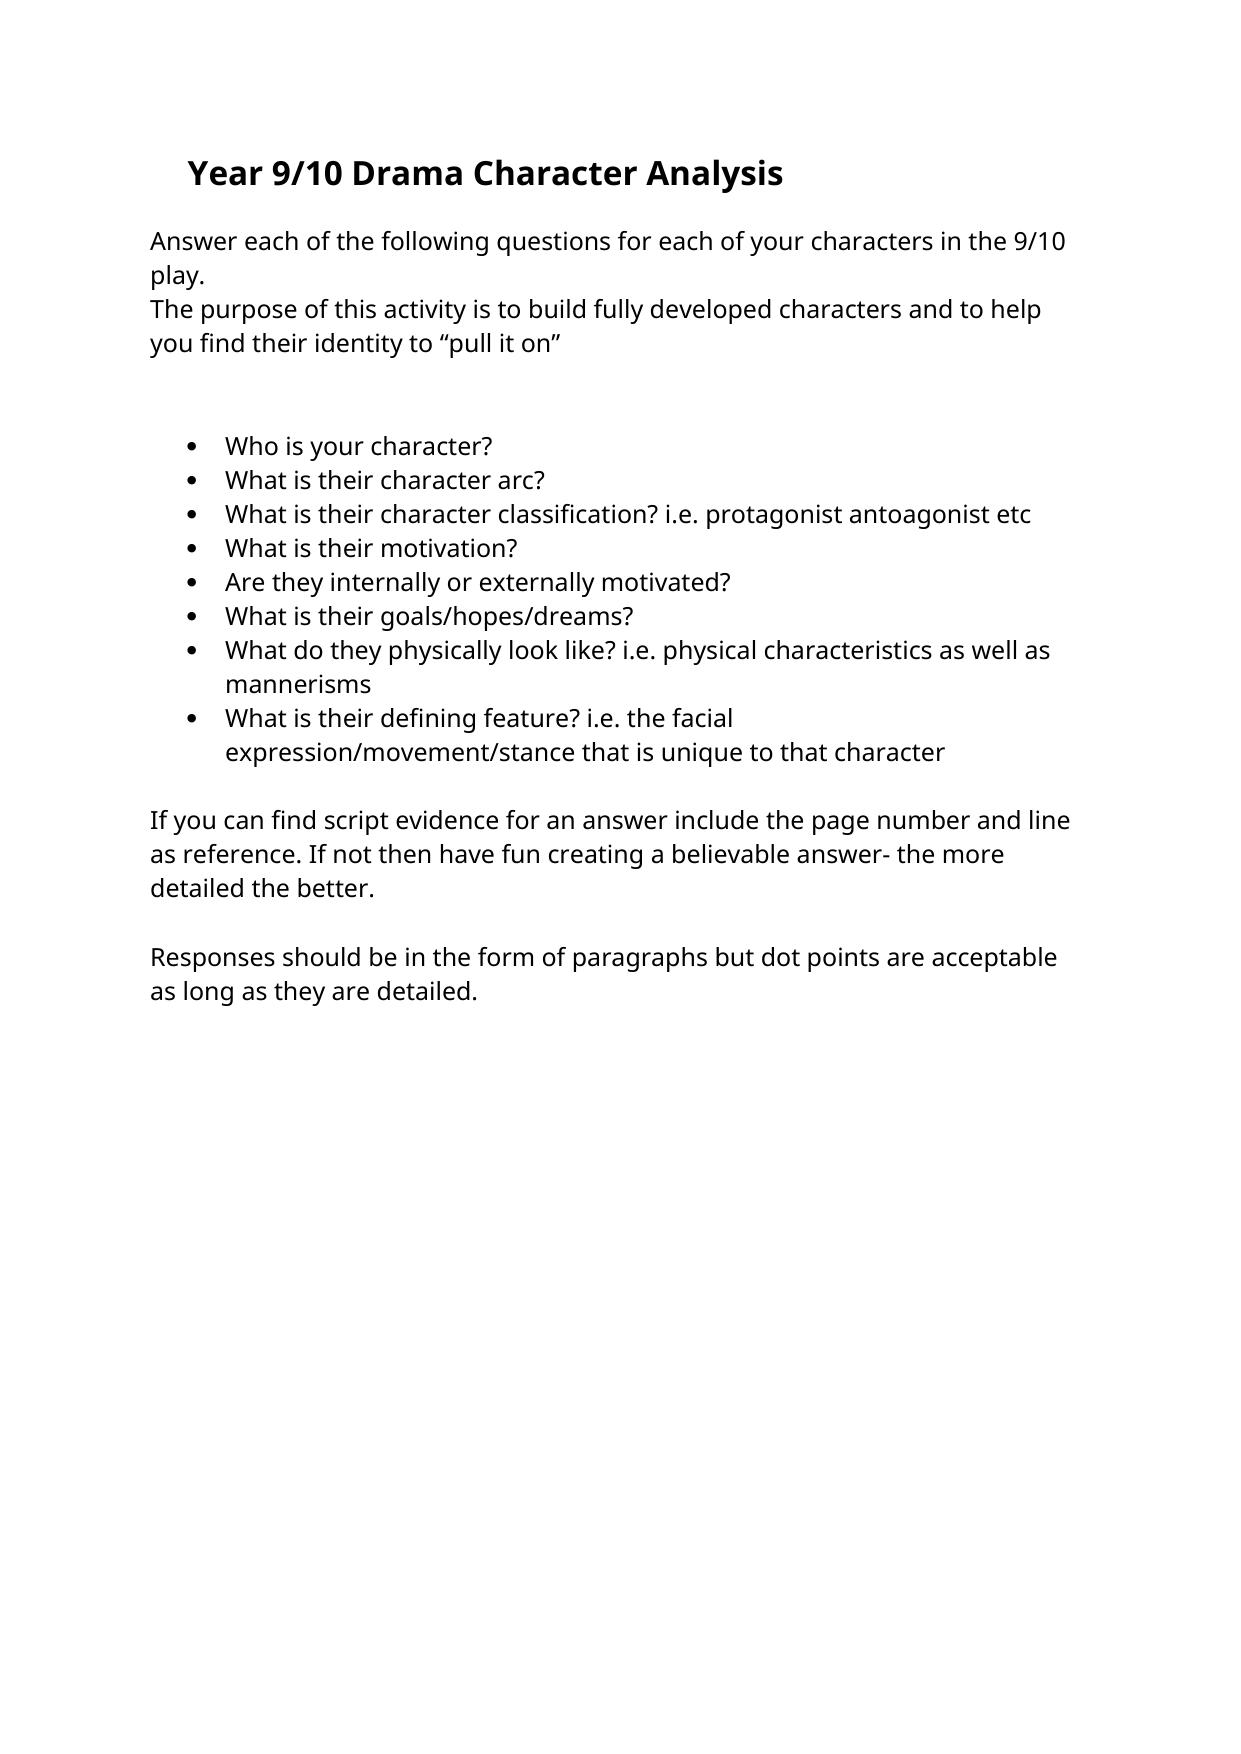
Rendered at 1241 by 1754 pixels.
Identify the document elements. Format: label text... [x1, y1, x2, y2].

list Are they internally or externally motivated? [187, 564, 1090, 598]
list What is their character arc? [187, 462, 1090, 496]
list What is their goals/hopes/dreams? [187, 598, 1090, 633]
list Who is your character? [187, 428, 1090, 462]
text Year 9/10 Drama Character Analysis [187, 150, 1090, 195]
text Responses should be in the form of paragraphs but dot points are acceptable as long as they are detailed. [150, 939, 1090, 1007]
text The purpose of this activity is to build fully developed characters and to help you find their identity to “pull it on” [150, 292, 1090, 360]
text Answer each of the following questions for each of your characters in the 9/10 play. [150, 224, 1090, 292]
list What is their defining feature? i.e. the facial expression/movement/stance that is unique to that character [187, 701, 1090, 769]
list What is their motivation? [187, 530, 1090, 564]
list What do they physically look like? i.e. physical characteristics as well as mannerisms [187, 633, 1090, 701]
list What is their character classification? i.e. protagonist antoagonist etc [187, 496, 1090, 530]
text If you can find script evidence for an answer include the page number and line as reference. If not then have fun creating a believable answer- the more detailed the better. [150, 803, 1090, 905]
